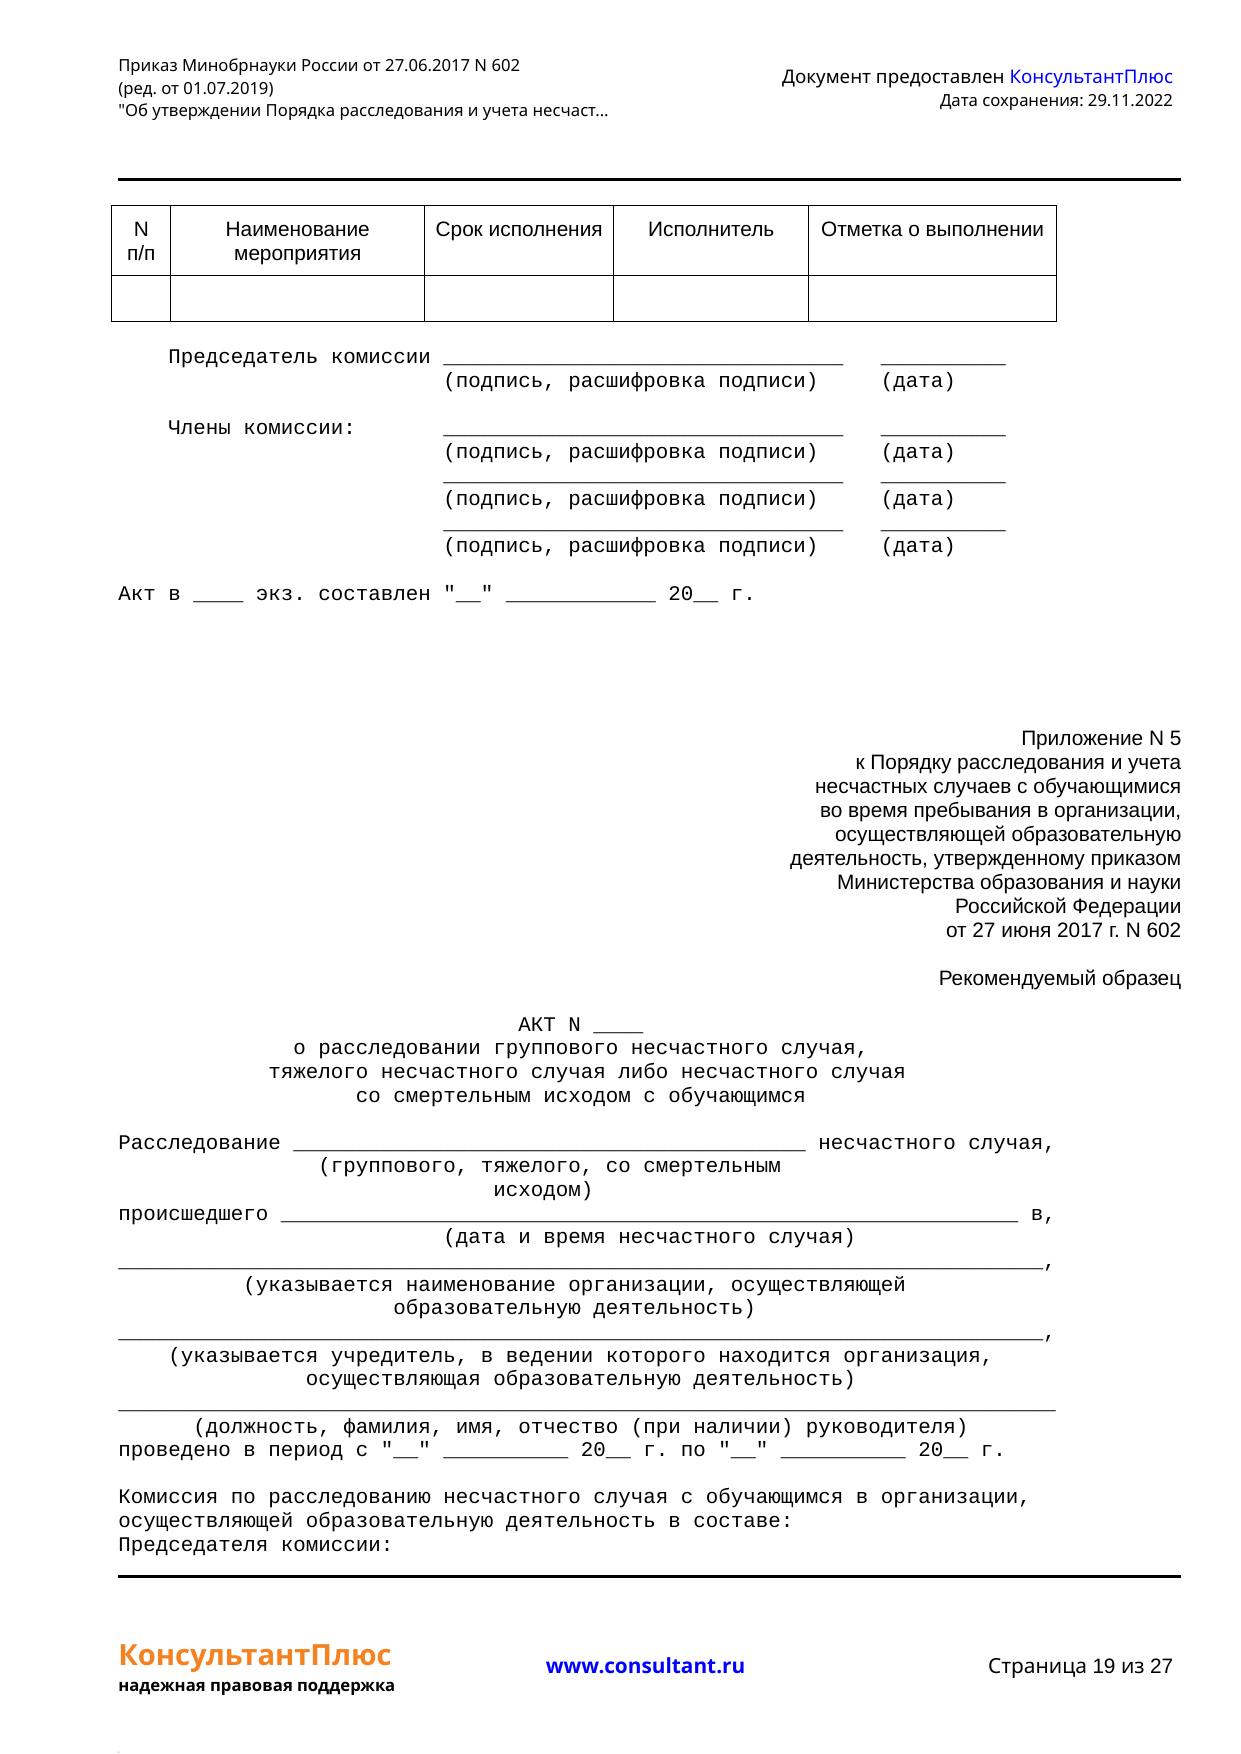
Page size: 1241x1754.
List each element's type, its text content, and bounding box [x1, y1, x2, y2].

text Министерства образования и науки [118, 870, 1181, 894]
table_header N п/п [112, 206, 170, 275]
text ___________________________________________________________________________ [118, 1392, 1181, 1416]
table_cell [809, 276, 1056, 321]
text Расследование _________________________________________ несчастного случая, [118, 1132, 1181, 1156]
text деятельность, утвержденному приказом [118, 846, 1181, 870]
text Члены комиссии: ________________________________ __________ [118, 417, 1181, 441]
table_header Срок исполнения [425, 206, 613, 275]
table_header Наименование мероприятия [171, 206, 424, 275]
text осуществляющая образовательную деятельность) [118, 1368, 1181, 1392]
text со смертельным исходом с обучающимся [118, 1084, 1181, 1108]
text (подпись, расшифровка подписи) (дата) [118, 535, 1181, 559]
text Приложение N 5 [118, 726, 1181, 750]
table_header Исполнитель [614, 206, 808, 275]
text исходом) [118, 1179, 1181, 1203]
table_cell [171, 276, 424, 321]
text во время пребывания в организации, [118, 798, 1181, 822]
table_header Отметка о выполнении [809, 206, 1056, 275]
text Комиссия по расследованию несчастного случая с обучающимся в организации, [118, 1487, 1181, 1510]
text от 27 июня 2017 г. N 602 [118, 918, 1181, 942]
text АКТ N ____ [118, 1014, 1181, 1037]
text (подпись, расшифровка подписи) (дата) [118, 488, 1181, 512]
text Российской Федерации [118, 894, 1181, 918]
text Председателя комиссии: [118, 1534, 1181, 1557]
text ________________________________ __________ [118, 464, 1181, 488]
text Рекомендуемый образец [118, 966, 1181, 990]
text __________________________________________________________________________, [118, 1321, 1181, 1345]
text тяжелого несчастного случая либо несчастного случая [118, 1061, 1181, 1084]
text (указывается наименование организации, осуществляющей [118, 1274, 1181, 1297]
text __________________________________________________________________________, [118, 1250, 1181, 1274]
text к Порядку расследования и учета [118, 750, 1181, 774]
text осуществляющей образовательную деятельность в составе: [118, 1510, 1181, 1534]
text осуществляющей образовательную [118, 822, 1181, 846]
text проведено в период с "__" __________ 20__ г. по "__" __________ 20__ г. [118, 1439, 1181, 1463]
text о расследовании группового несчастного случая, [118, 1037, 1181, 1061]
text (дата и время несчастного случая) [118, 1226, 1181, 1250]
text (указывается учредитель, в ведении которого находится организация, [118, 1345, 1181, 1368]
text несчастных случаев с обучающимися [118, 774, 1181, 798]
text ________________________________ __________ [118, 512, 1181, 535]
table_cell [112, 276, 170, 321]
table_cell [614, 276, 808, 321]
text Председатель комиссии ________________________________ __________ [118, 346, 1181, 370]
table_cell [425, 276, 613, 321]
text (подпись, расшифровка подписи) (дата) [118, 370, 1181, 393]
text образовательную деятельность) [118, 1297, 1181, 1321]
text (подпись, расшифровка подписи) (дата) [118, 441, 1181, 464]
text (должность, фамилия, имя, отчество (при наличии) руководителя) [118, 1416, 1181, 1439]
text Акт в ____ экз. составлен "__" ____________ 20__ г. [118, 583, 1181, 606]
text происшедшего ___________________________________________________________ в, [118, 1203, 1181, 1226]
text (группового, тяжелого, со смертельным [118, 1156, 1181, 1179]
